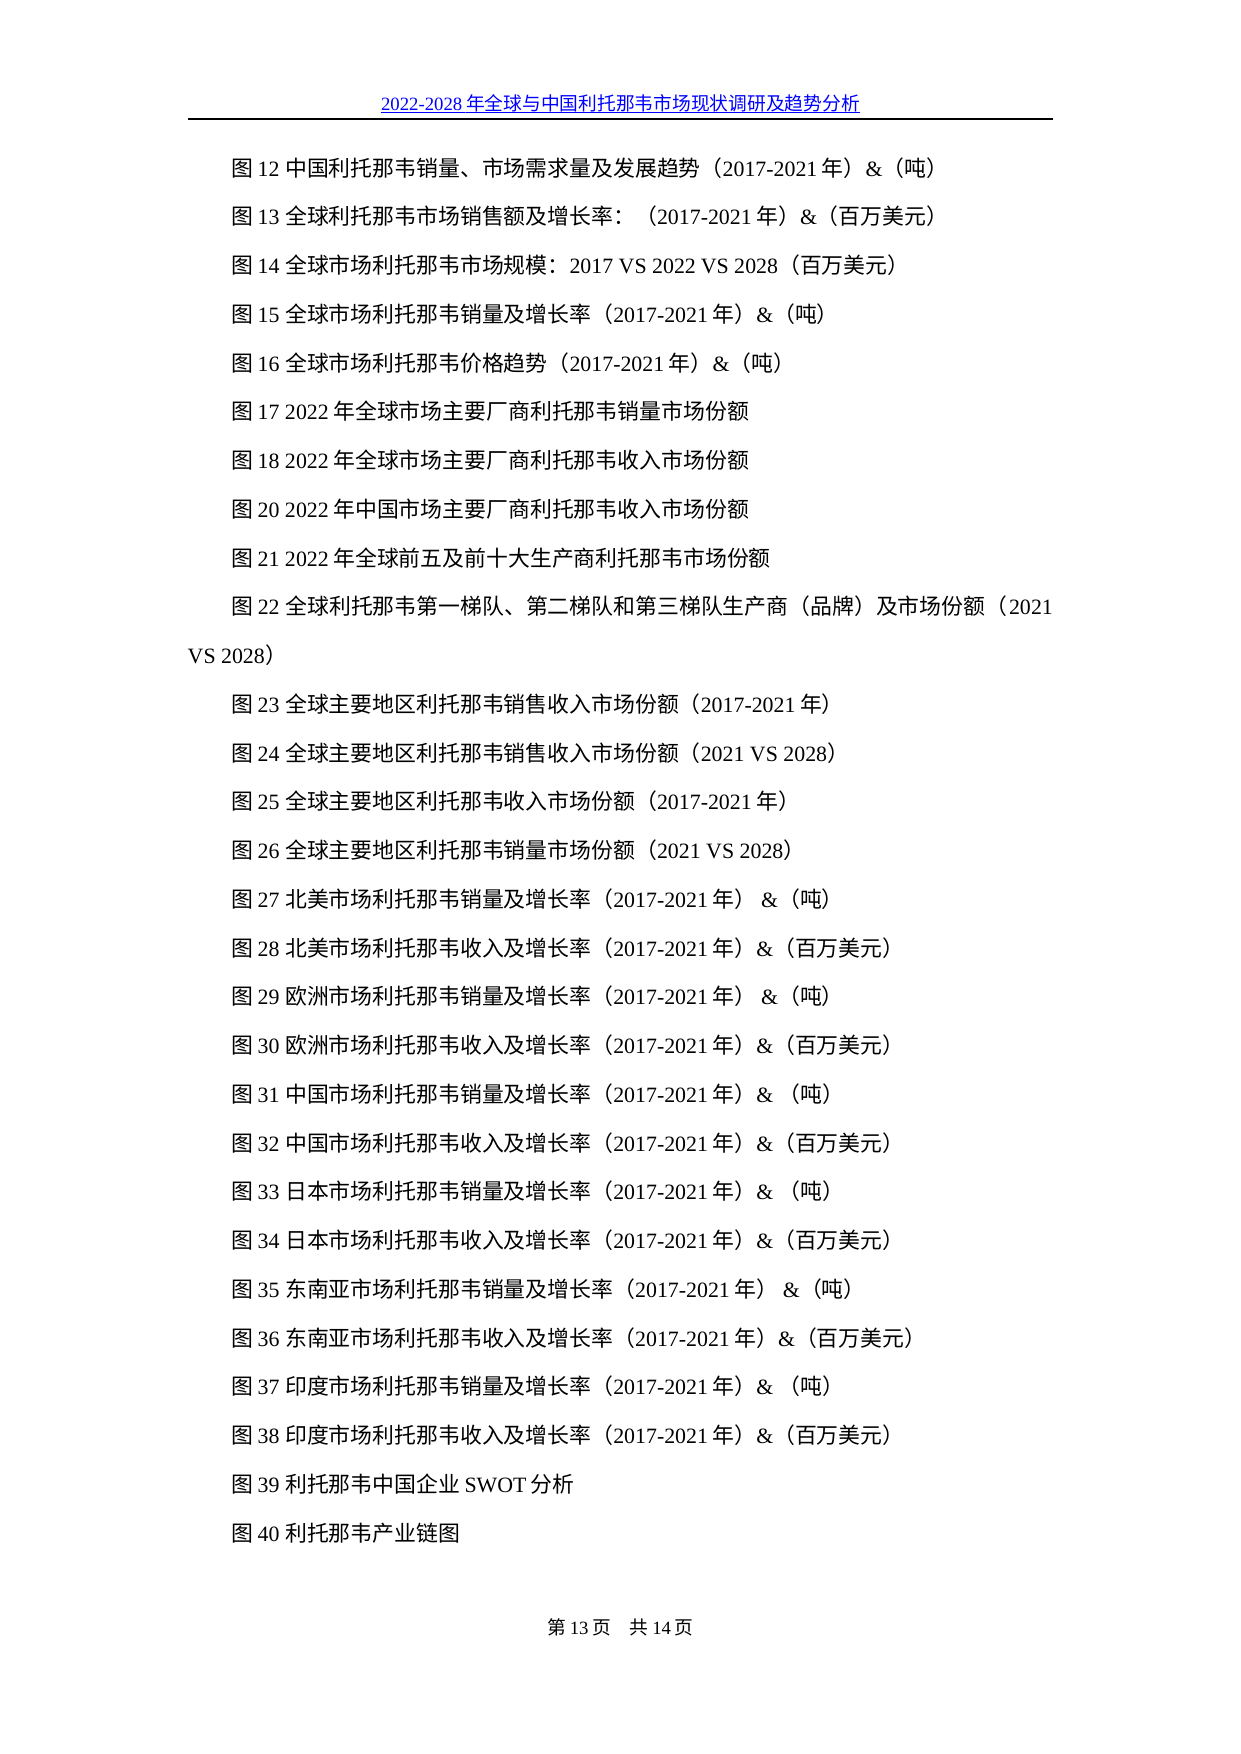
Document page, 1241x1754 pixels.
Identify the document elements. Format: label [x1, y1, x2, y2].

text [187, 150, 1053, 1548]
